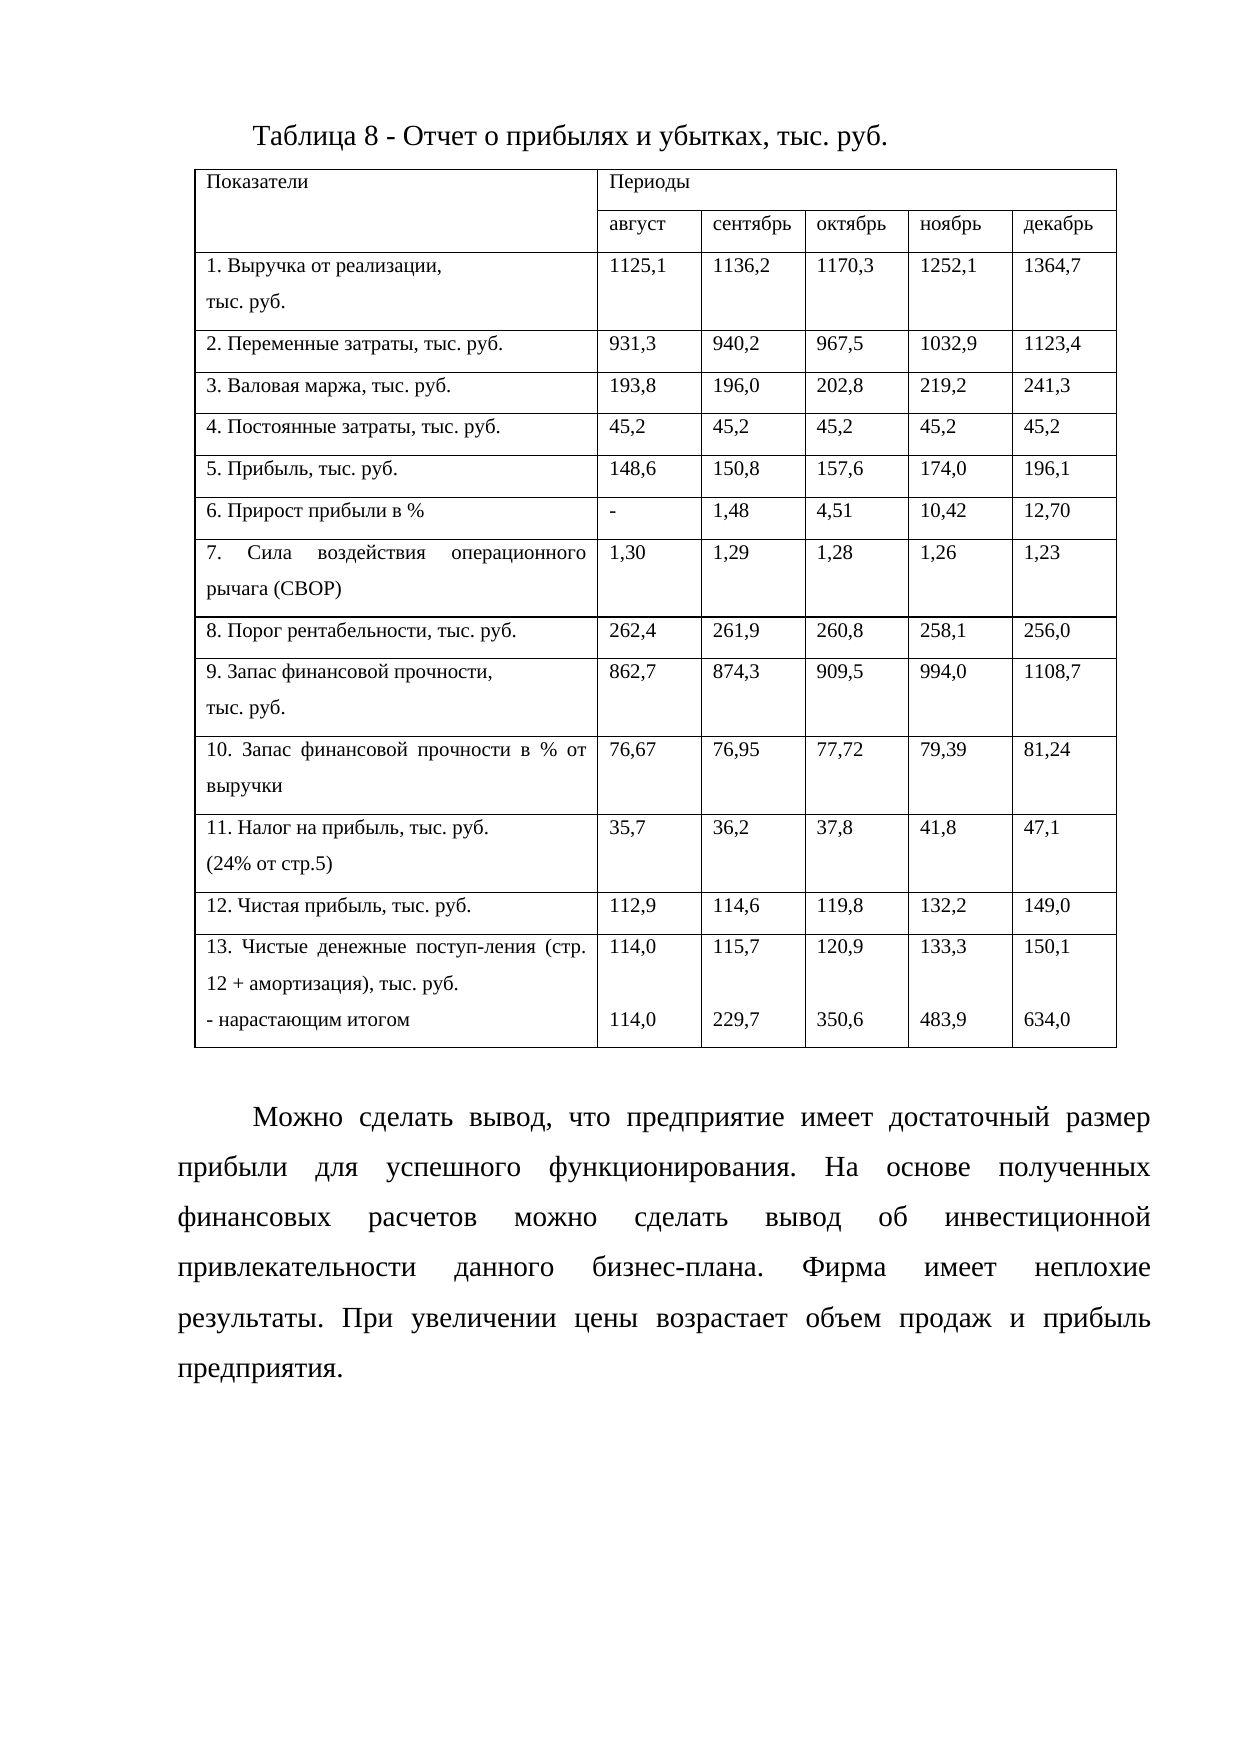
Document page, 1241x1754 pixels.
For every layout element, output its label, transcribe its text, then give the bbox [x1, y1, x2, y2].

table_cell 994,0 [909, 659, 1012, 736]
table_cell 81,24 [1013, 737, 1116, 814]
table_cell 202,8 [806, 373, 908, 413]
table_cell 47,1 [1013, 815, 1116, 892]
table_header Показатели [196, 170, 597, 252]
table_cell 41,8 [909, 815, 1012, 892]
table_cell 1123,4 [1013, 331, 1116, 372]
table_cell 12. Чистая прибыль, тыс. руб. [196, 893, 597, 933]
subtitle Таблица 8 - Отчет о прибылях и убытках, тыс. руб. [177, 118, 1152, 152]
table_cell 256,0 [1013, 618, 1116, 658]
table_cell 1,26 [909, 540, 1012, 616]
table_cell 874,3 [702, 659, 805, 736]
table_cell 241,3 [1013, 373, 1116, 413]
table_cell 174,0 [909, 456, 1012, 497]
table_cell 150,8 [702, 456, 805, 497]
table_cell 114,6 [702, 893, 805, 933]
table_cell - [598, 498, 701, 539]
table_cell 261,9 [702, 618, 805, 658]
table_cell 76,95 [702, 737, 805, 814]
table_cell 76,67 [598, 737, 701, 814]
table_cell 10. Запас финансовой прочности в % от выручки [196, 737, 597, 814]
table_cell 7. Сила воздействия операционного рычага (СВОР) [196, 540, 597, 616]
table_cell 133,3 483,9 [909, 935, 1012, 1047]
table_cell 114,0 114,0 [598, 935, 701, 1047]
table_cell 5. Прибыль, тыс. руб. [196, 456, 597, 497]
table_cell 1108,7 [1013, 659, 1116, 736]
table_cell 1,29 [702, 540, 805, 616]
table_cell 79,39 [909, 737, 1012, 814]
table_cell 1,23 [1013, 540, 1116, 616]
table_cell 36,2 [702, 815, 805, 892]
table_cell 1252,1 [909, 253, 1012, 330]
table_cell 931,3 [598, 331, 701, 372]
table_cell 1. Выручка от реализации, тыс. руб. [196, 253, 597, 330]
table_cell 8. Порог рентабельности, тыс. руб. [196, 618, 597, 658]
table_cell 45,2 [702, 414, 805, 455]
table_cell декабрь [1013, 211, 1116, 252]
table_cell 940,2 [702, 331, 805, 372]
table_cell 196,0 [702, 373, 805, 413]
table_cell 119,8 [806, 893, 908, 933]
table_cell 260,8 [806, 618, 908, 658]
table_cell 1125,1 [598, 253, 701, 330]
table_cell 157,6 [806, 456, 908, 497]
table_header Периоды [598, 170, 1116, 210]
table_cell 45,2 [598, 414, 701, 455]
table_cell 909,5 [806, 659, 908, 736]
table_cell октябрь [806, 211, 908, 252]
table_cell 219,2 [909, 373, 1012, 413]
table_cell 967,5 [806, 331, 908, 372]
table_cell 1136,2 [702, 253, 805, 330]
table_cell 4,51 [806, 498, 908, 539]
table_cell 9. Запас финансовой прочности, тыс. руб. [196, 659, 597, 736]
table_cell 2. Переменные затраты, тыс. руб. [196, 331, 597, 372]
table_cell 77,72 [806, 737, 908, 814]
table_cell 1,48 [702, 498, 805, 539]
table_cell 1,28 [806, 540, 908, 616]
table_cell 1032,9 [909, 331, 1012, 372]
table_cell 13. Чистые денежные поступ-ления (стр. 12 + амортизация), тыс. руб. - нарастающим итогом [196, 935, 597, 1047]
table_cell 11. Налог на прибыль, тыс. руб. (24% от стр.5) [196, 815, 597, 892]
table_cell 1170,3 [806, 253, 908, 330]
table_cell 862,7 [598, 659, 701, 736]
table_cell 12,70 [1013, 498, 1116, 539]
table_cell 150,1 634,0 [1013, 935, 1116, 1047]
table_cell 115,7 229,7 [702, 935, 805, 1047]
table_cell 258,1 [909, 618, 1012, 658]
table_cell 132,2 [909, 893, 1012, 933]
table_cell 35,7 [598, 815, 701, 892]
table_cell 112,9 [598, 893, 701, 933]
table_cell 45,2 [806, 414, 908, 455]
table_cell 45,2 [1013, 414, 1116, 455]
subtitle Можно сделать вывод, что предприятие имеет достаточный размер прибыли для успешного функционирования. На основе полученных финансовых расчетов можно сделать вывод об инвестиционной привлекательности данного бизнес-плана. Фирма имеет неплохие результаты. При увеличении цены возрастает объем продаж и прибыль предприятия. [177, 1099, 1152, 1384]
table_cell сентябрь [702, 211, 805, 252]
table_cell август [598, 211, 701, 252]
table_cell 120,9 350,6 [806, 935, 908, 1047]
table_cell 1,30 [598, 540, 701, 616]
table_cell 149,0 [1013, 893, 1116, 933]
table_cell ноябрь [909, 211, 1012, 252]
table_cell 262,4 [598, 618, 701, 658]
table_cell 45,2 [909, 414, 1012, 455]
table_cell 1364,7 [1013, 253, 1116, 330]
table_cell 37,8 [806, 815, 908, 892]
table_cell 193,8 [598, 373, 701, 413]
table_cell 10,42 [909, 498, 1012, 539]
table_cell 3. Валовая маржа, тыс. руб. [196, 373, 597, 413]
table_cell 4. Постоянные затраты, тыс. руб. [196, 414, 597, 455]
table_cell 6. Прирост прибыли в % [196, 498, 597, 539]
table_cell 196,1 [1013, 456, 1116, 497]
table_cell 148,6 [598, 456, 701, 497]
